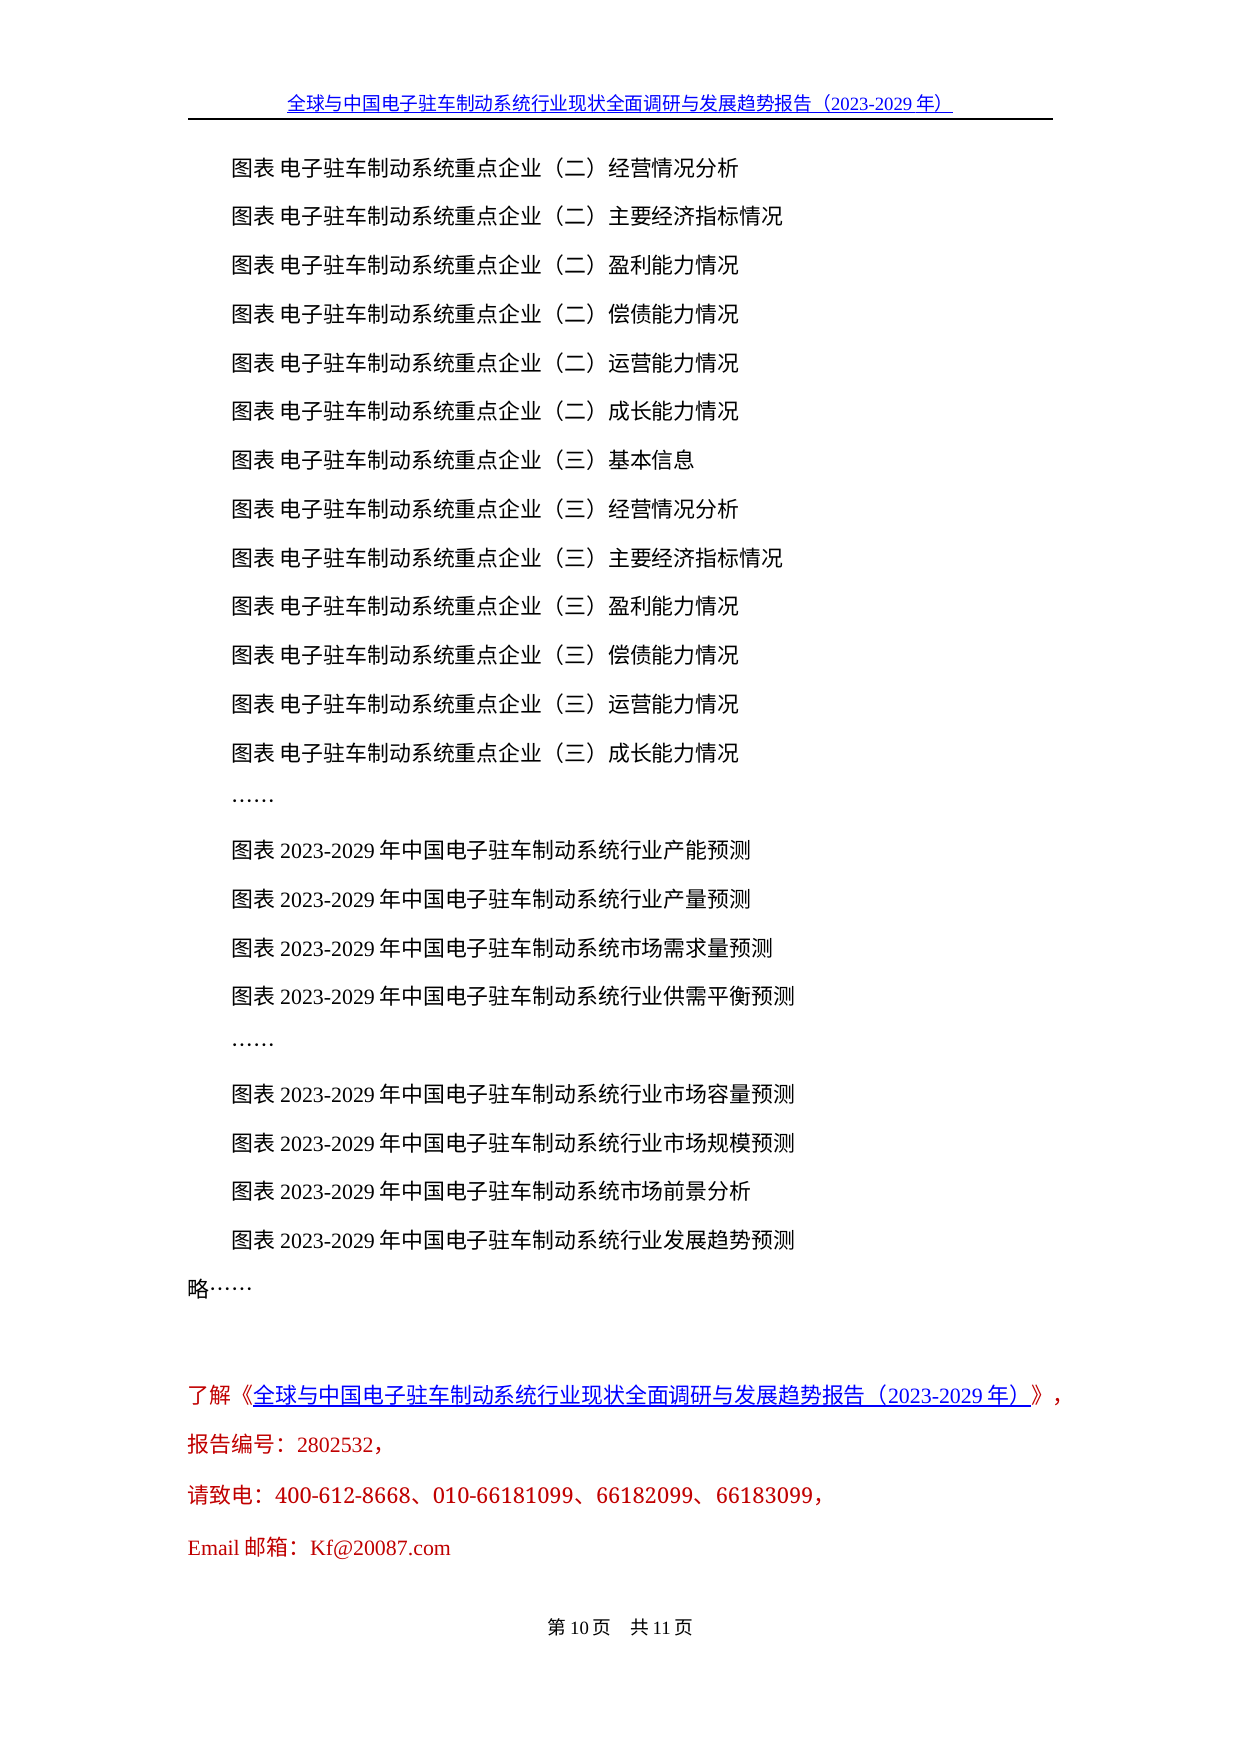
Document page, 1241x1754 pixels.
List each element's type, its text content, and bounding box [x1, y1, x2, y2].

text 了解《全球与中国电子驻车制动系统行业现状全面调研与发展趋势报告（2023-2029年）》，报告编号：2802532， [187, 1378, 1053, 1459]
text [187, 150, 1053, 1304]
text 请致电：400-612-8668、010-66181099、66182099、66183099， [187, 1478, 1053, 1511]
text Email邮箱：Kf@20087.com [187, 1530, 1053, 1562]
